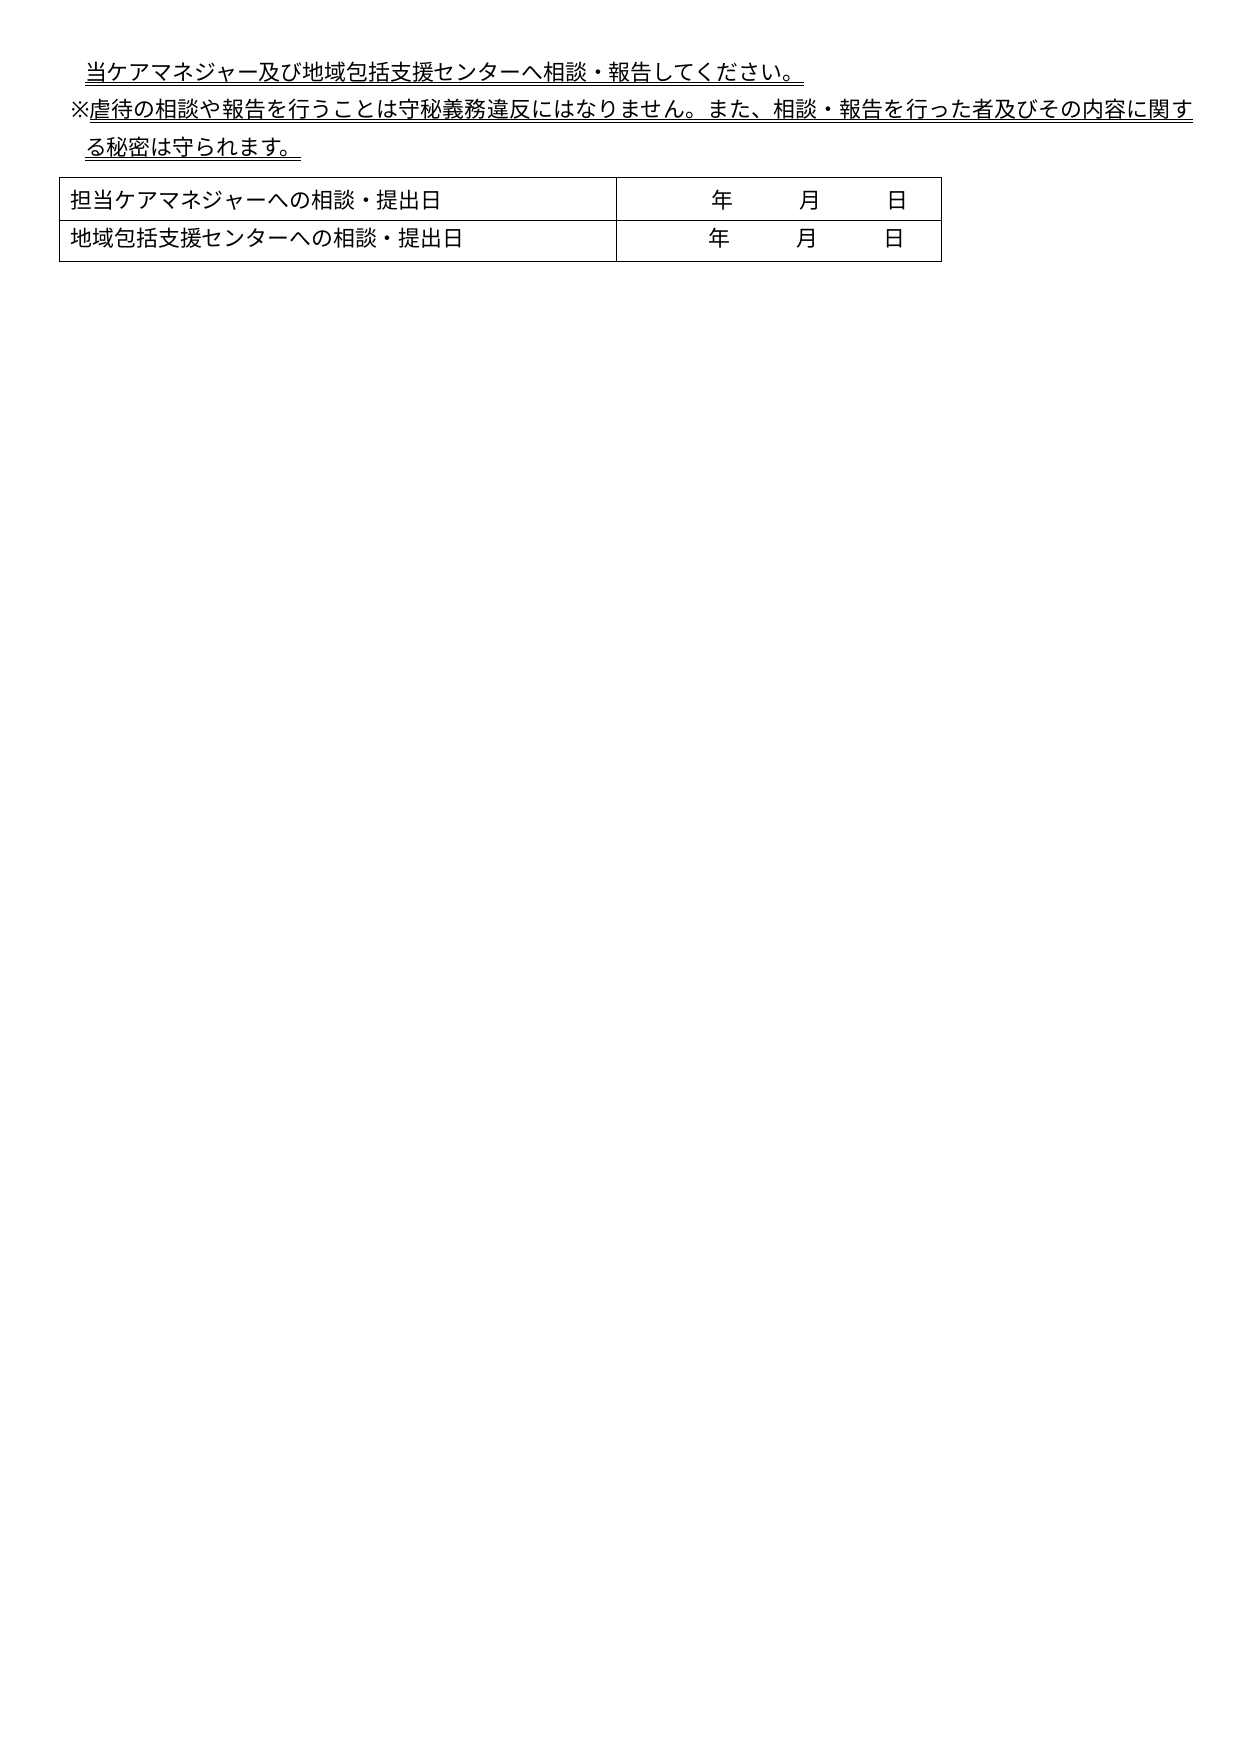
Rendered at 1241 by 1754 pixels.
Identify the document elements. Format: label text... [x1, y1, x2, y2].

table_header 担当ケアマネジャーへの相談・提出日 [60, 178, 616, 220]
text ※虐待の相談や報告を行うことは守秘義務違反にはなりません。また、相談・報告を行った者及びその内容に関する秘密は守られます。 [71, 89, 1193, 164]
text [71, 52, 1193, 89]
table_cell 年 月 日 [617, 221, 941, 261]
table_header 年 月 日 [617, 178, 941, 220]
table_cell 地域包括支援センターへの相談・提出日 [60, 221, 616, 261]
